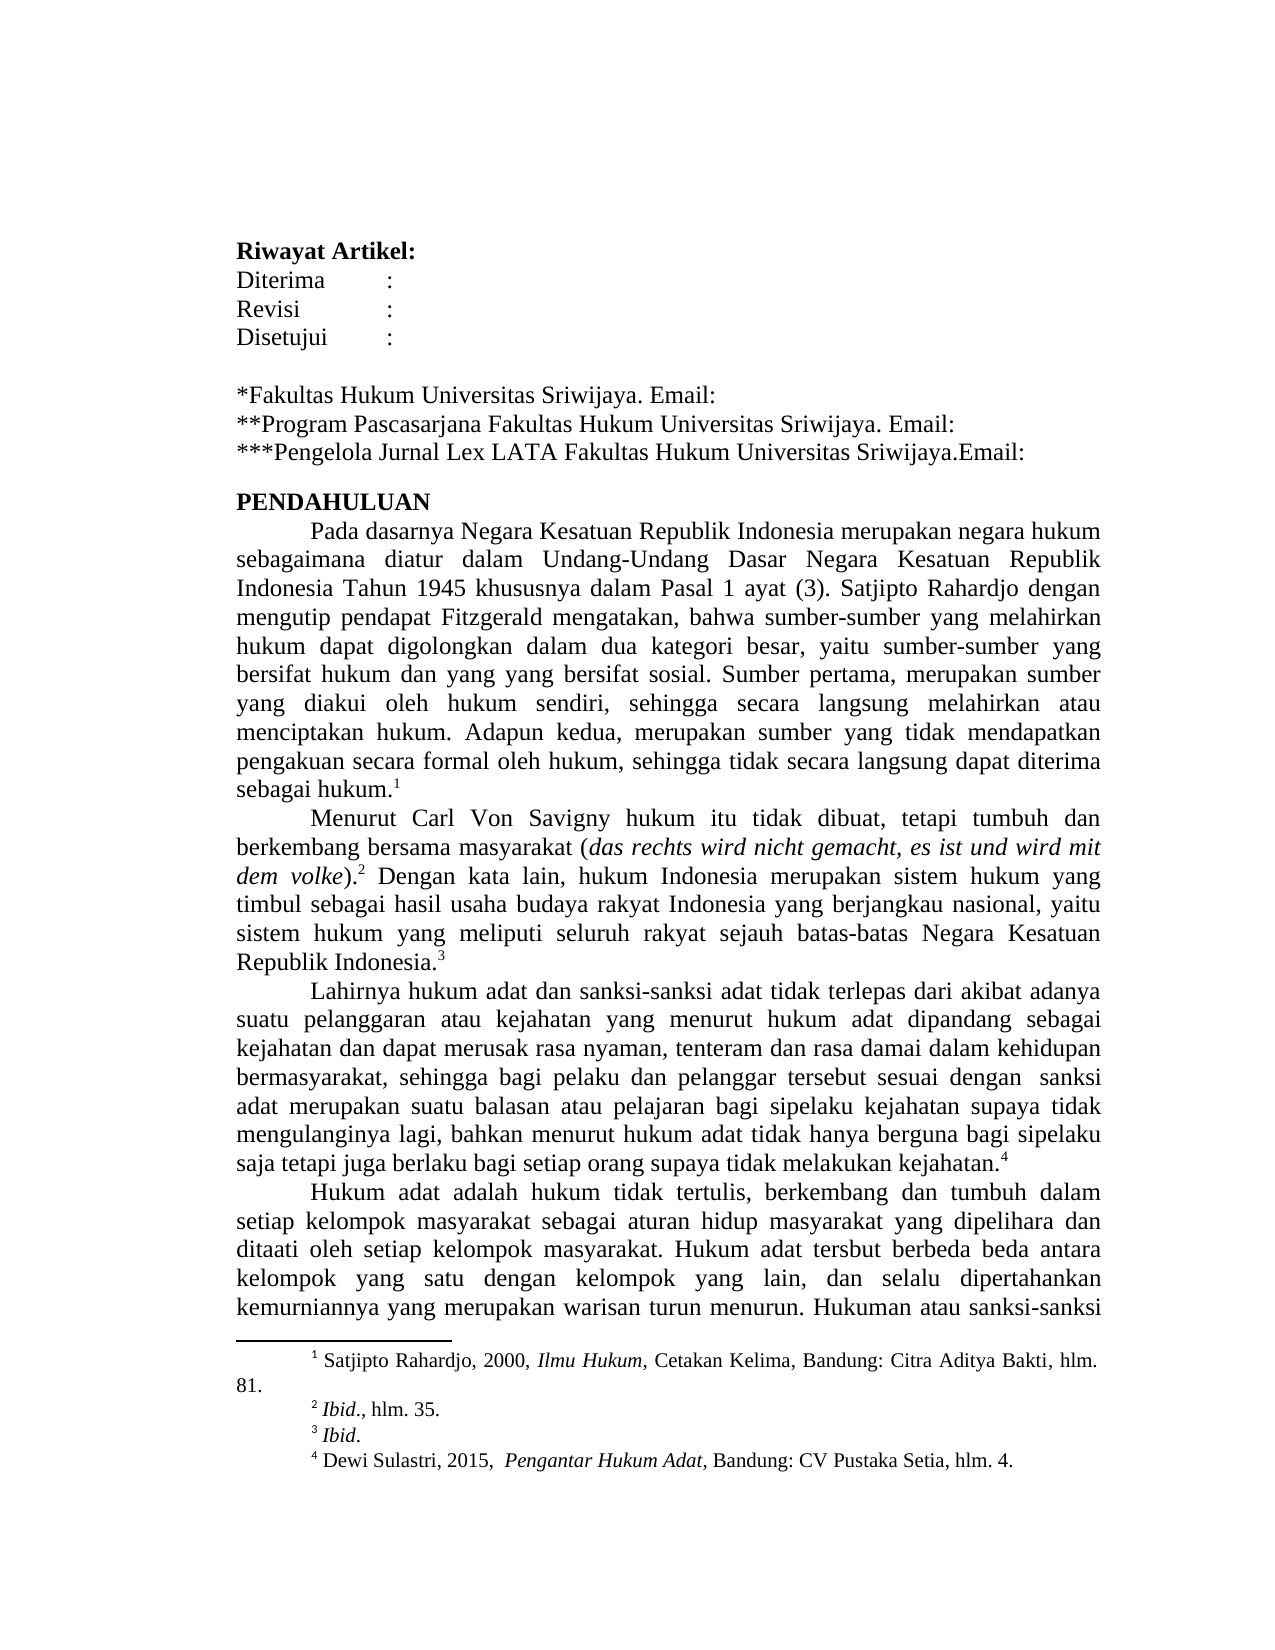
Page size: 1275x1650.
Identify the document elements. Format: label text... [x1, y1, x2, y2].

text Diterima : [236, 265, 1098, 294]
text Riwayat Artikel: [236, 236, 1098, 265]
text Disetujui : [236, 322, 1098, 351]
text Revisi : [236, 294, 1098, 322]
text ***Pengelola Jurnal Lex LATA Fakultas Hukum Universitas Sriwijaya.Email: [236, 437, 1098, 466]
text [236, 1177, 1102, 1321]
text PENDAHULUAN [236, 487, 1098, 516]
text **Program Pascasarjana Fakultas Hukum Universitas Sriwijaya. Email: [236, 409, 1098, 437]
text Lahirnya hukum adat dan sanksi-sanksi adat tidak terlepas dari akibat adanya suatu pelanggaran atau kejahatan yang menurut hukum adat dipandang sebagai kejahatan dan dapat merusak rasa nyaman, tenteram dan rasa damai dalam kehidupan bermasyarakat, sehingga bagi pelaku dan pelanggar tersebut sesuai dengan sanksi adat merupakan suatu balasan atau pelajaran bagi sipelaku kejahatan supaya tidak mengulanginya lagi, bahkan menurut hukum adat tidak hanya berguna bagi sipelaku saja tetapi juga berlaku bagi setiap orang supaya tidak melakukan kejahatan. [236, 976, 1102, 1177]
text *Fakultas Hukum Universitas Sriwijaya. Email: [236, 380, 1098, 409]
text Pada dasarnya Negara Kesatuan Republik Indonesia merupakan negara hukum sebagaimana diatur dalam Undang-Undang Dasar Negara Kesatuan Republik Indonesia Tahun 1945 khususnya dalam Pasal 1 ayat (3). Satjipto Rahardjo dengan mengutip pendapat Fitzgerald mengatakan, bahwa sumber-sumber yang melahirkan hukum dapat digolongkan dalam dua kategori besar, yaitu sumber-sumber yang bersifat hukum dan yang yang bersifat sosial. Sumber pertama, merupakan sumber yang diakui oleh hukum sendiri, sehingga secara langsung melahirkan atau menciptakan hukum. Adapun kedua, merupakan sumber yang tidak mendapatkan pengakuan secara formal oleh hukum, sehingga tidak secara langsung dapat diterima sebagai hukum. [236, 516, 1102, 803]
text Menurut Carl Von Savigny hukum itu tidak dibuat, tetapi tumbuh dan berkembang bersama masyarakat (das rechts wird nicht gemacht, es ist und wird mit dem volke). Dengan kata lain, hukum Indonesia merupakan sistem hukum yang timbul sebagai hasil usaha budaya rakyat Indonesia yang berjangkau nasional, yaitu sistem hukum yang meliputi seluruh rakyat sejauh batas-batas Negara Kesatuan Republik Indonesia. [236, 803, 1102, 976]
